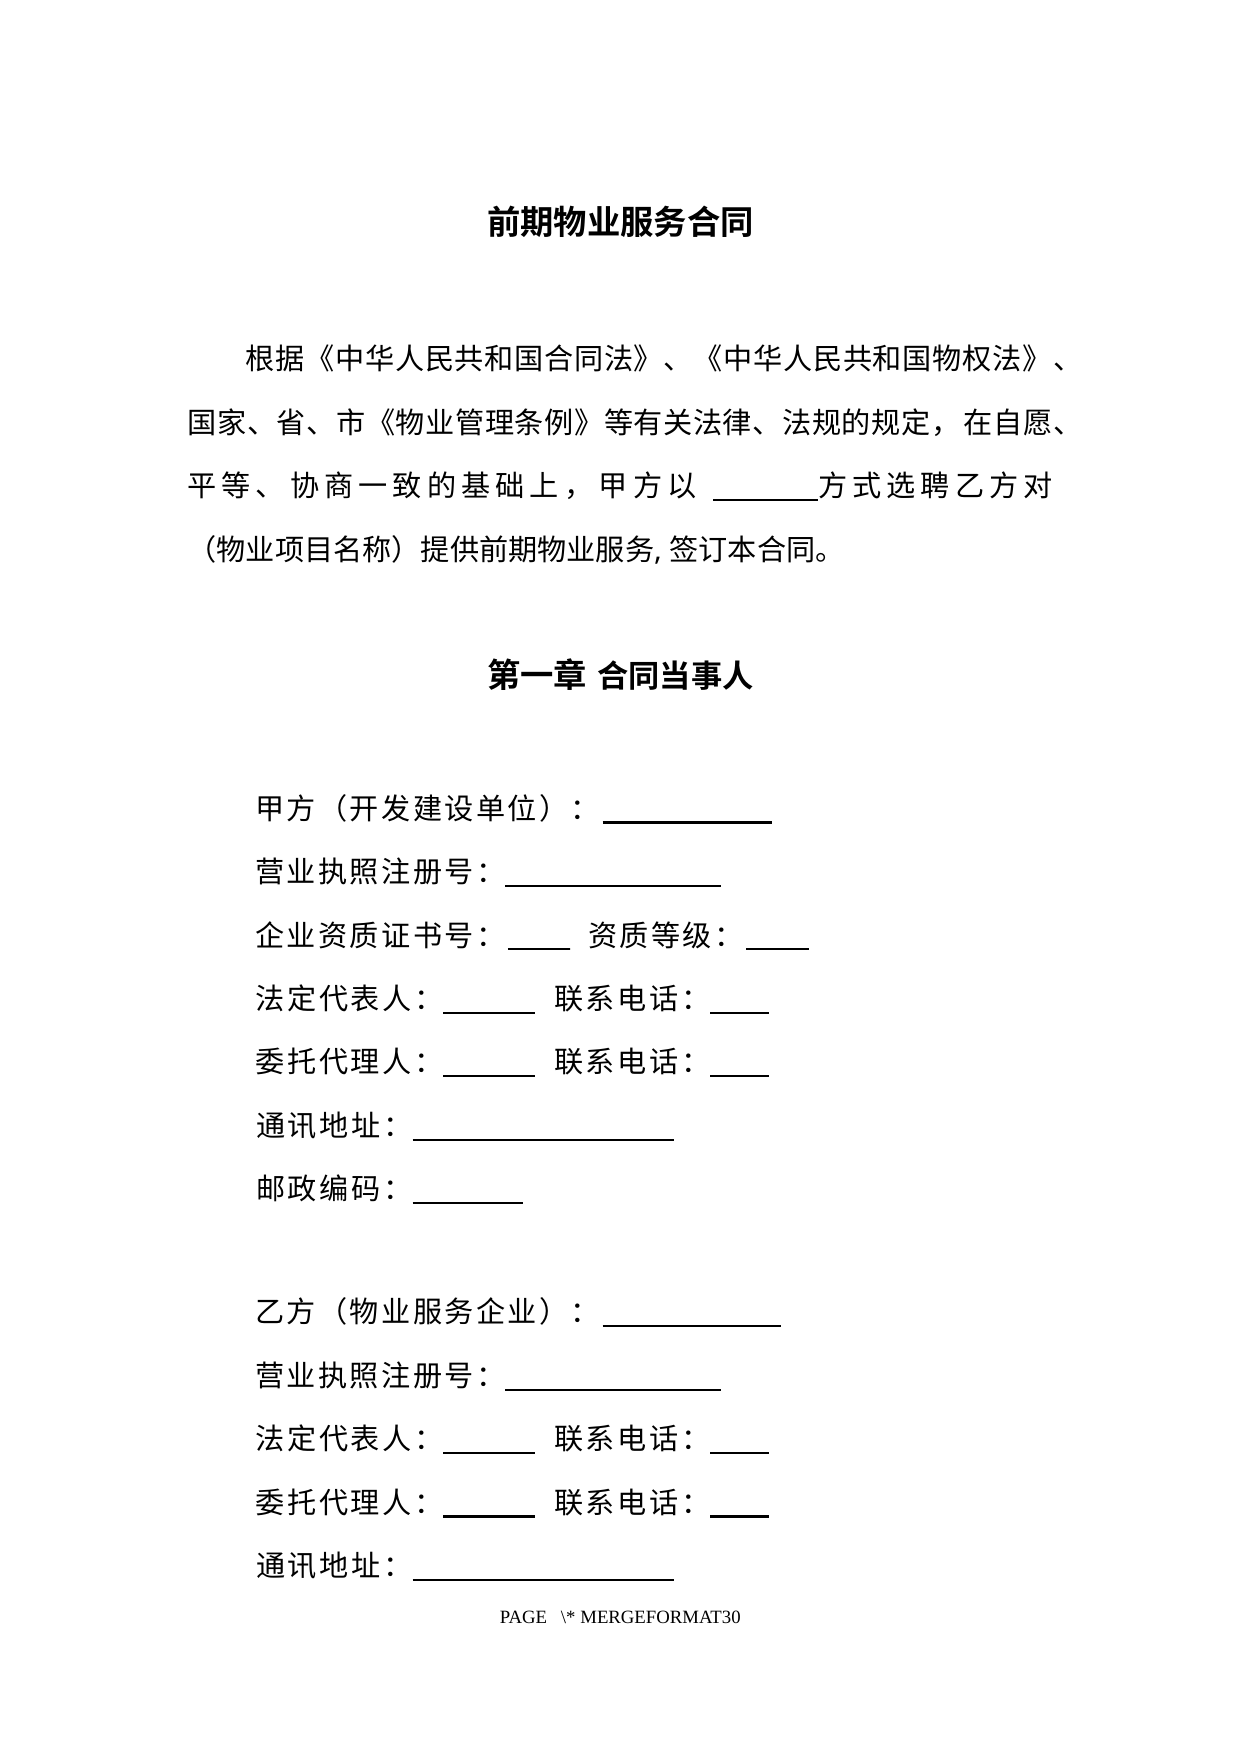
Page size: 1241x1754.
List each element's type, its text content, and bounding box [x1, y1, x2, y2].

text 委托代理人： 联系电话： [187, 1039, 1053, 1081]
text 法定代表人： 联系电话： [187, 976, 1053, 1018]
list 合同当事人 [187, 649, 1053, 697]
text 营业执照注册号： [187, 1352, 1053, 1394]
text 企业资质证书号： 资质等级： [187, 912, 1053, 954]
text 委托代理人： 联系电话： [187, 1479, 1053, 1521]
text 法定代表人： 联系电话： [187, 1416, 1053, 1458]
text 邮政编码： [187, 1166, 1053, 1208]
text 通讯地址： [187, 1102, 1053, 1145]
text 乙方（物业服务企业）： [187, 1289, 1053, 1331]
text 甲方（开发建设单位）： [187, 785, 1053, 828]
text 根据《中华人民共和国合同法》、《中华人民共和国物权法》、国家、省、市《物业管理条例》等有关法律、法规的规定，在自愿、平等、协商一致的基础上，甲方以 方式选聘乙方对 （物业项目名称）提供前期物业服务, 签订本合同。 [187, 336, 1053, 568]
text 前期物业服务合同 [187, 195, 1053, 244]
text 营业执照注册号： [187, 849, 1053, 891]
text 通讯地址： [187, 1543, 1053, 1585]
